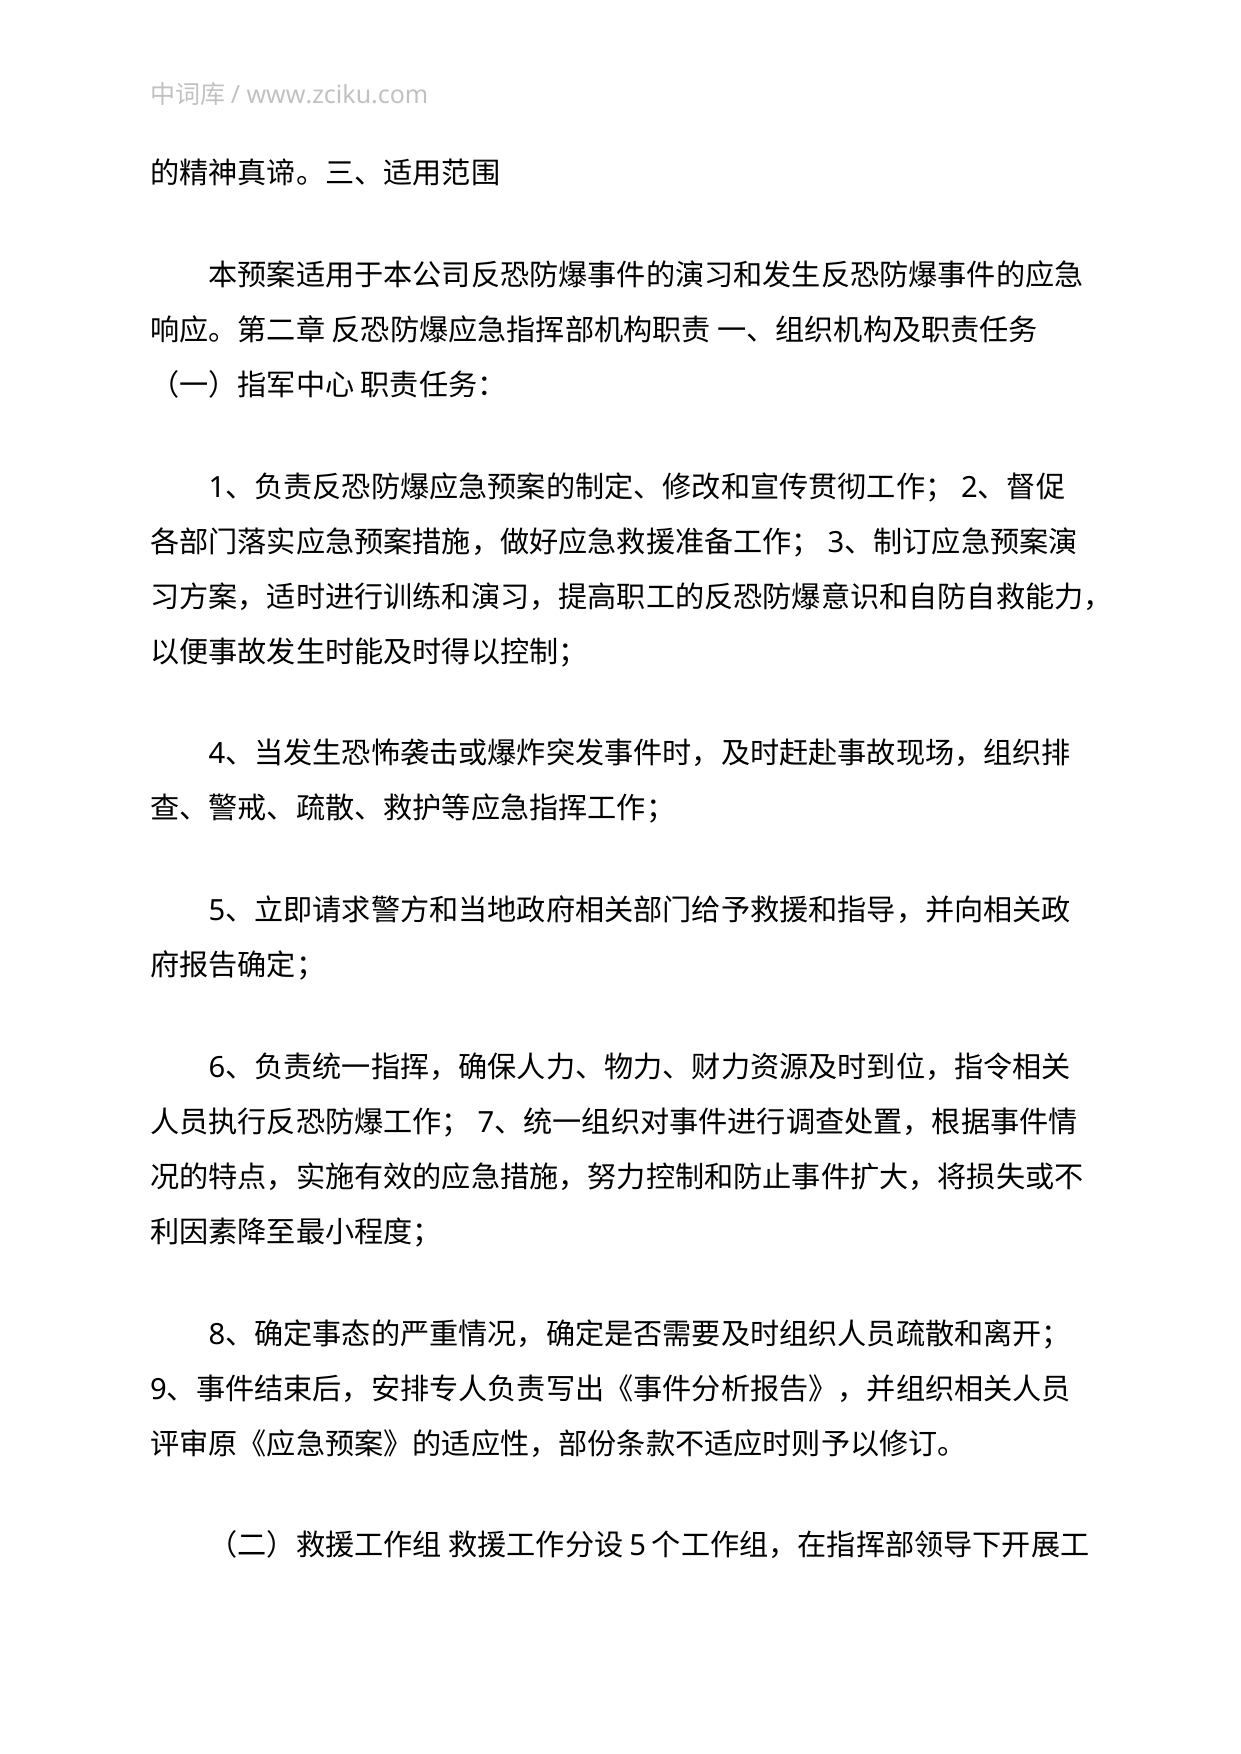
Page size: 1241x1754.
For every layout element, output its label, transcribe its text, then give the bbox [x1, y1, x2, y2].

text 8、确定事态的严重情况，确定是否需要及时组织人员疏散和离开； 9、事件结束后，安排专人负责写出《事件分析报告》，并组织相关人员评审原《应急预案》的适应性，部份条款不适应时则予以修订。 [150, 1310, 1090, 1462]
text 5、立即请求警方和当地政府相关部门给予救援和指导，并向相关政府报告确定； [150, 887, 1090, 984]
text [150, 150, 1090, 192]
text 6、负责统一指挥，确保人力、物力、财力资源及时到位，指令相关人员执行反恐防爆工作； 7、统一组织对事件进行调查处置，根据事件情况的特点，实施有效的应急措施，努力控制和防止事件扩大，将损失或不利因素降至最小程度； [150, 1043, 1090, 1251]
text 本预案适用于本公司反恐防爆事件的演习和发生反恐防爆事件的应急响应。第二章 反恐防爆应急指挥部机构职责 一、组织机构及职责任务（一）指军中心 职责任务： [150, 252, 1090, 404]
text 4、当发生恐怖袭击或爆炸突发事件时，及时赶赴事故现场，组织排查、警戒、疏散、救护等应急指挥工作； [150, 730, 1090, 827]
text 1、负责反恐防爆应急预案的制定、修改和宣传贯彻工作； 2、督促各部门落实应急预案措施，做好应急救援准备工作； 3、制订应急预案演习方案，适时进行训练和演习，提高职工的反恐防爆意识和自防自救能力，以便事故发生时能及时得以控制； [150, 463, 1090, 671]
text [150, 1522, 1090, 1564]
